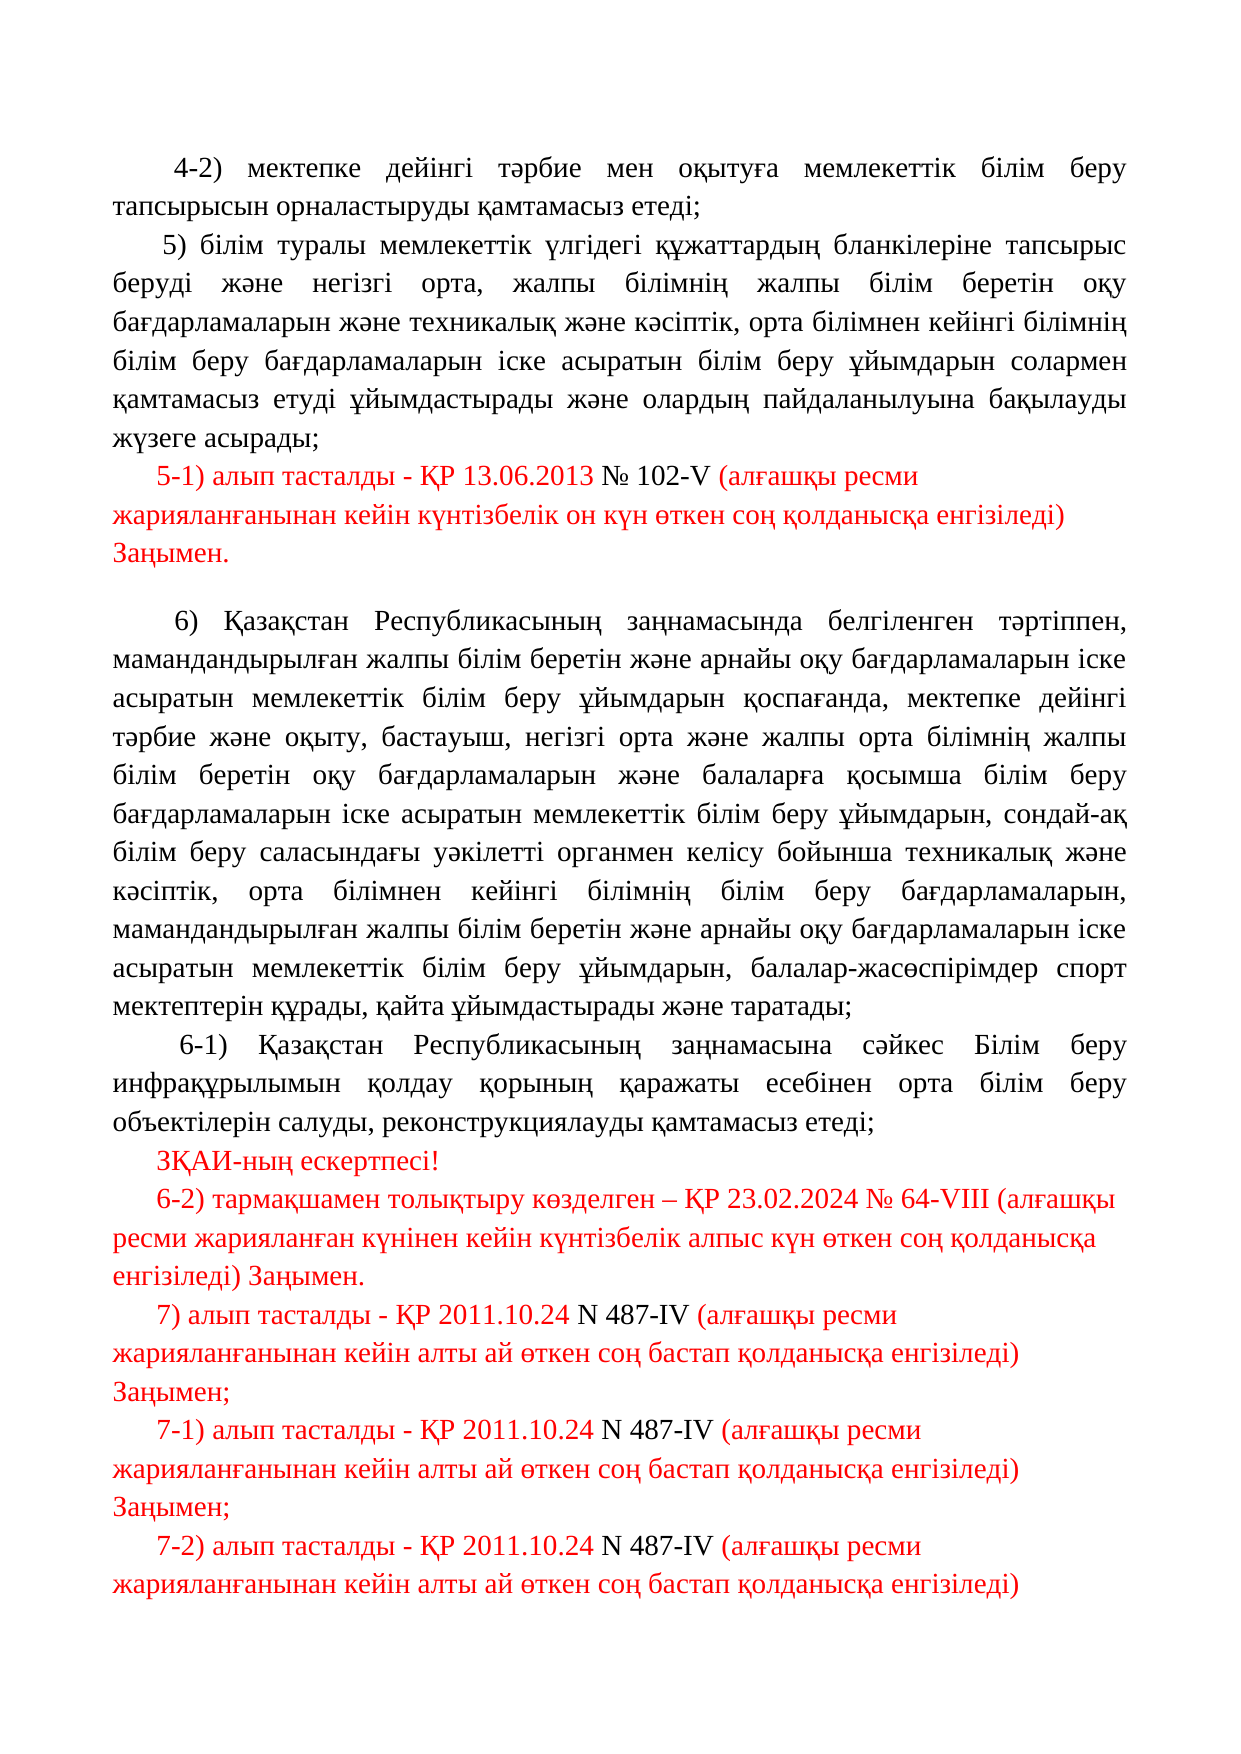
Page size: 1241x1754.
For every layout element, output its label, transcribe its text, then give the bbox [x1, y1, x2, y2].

text 5-1) алып тасталды - ҚР 13.06.2013 № 102-V (алғашқы ресми жарияланғанынан кейін күнтізбелік он күн өткен соң қолданысқа енгізіледі) Заңымен. [112, 458, 1128, 599]
text 5) білім туралы мемлекеттік үлгідегі құжаттардың бланкілеріне тапсырыс беруді және негізгі орта, жалпы білімнің жалпы білім беретін оқу бағдарламаларын және техникалық және кәсіптік, орта білімнен кейінгі білімнің білім беру бағдарламаларын іске асыратын білім беру ұйымдарын солармен қамтамасыз етуді ұйымдастырады және олардың пайдаланылуына бақылауды жүзеге асырады; [112, 227, 1128, 453]
text 6-1) Қазақстан Республикасының заңнамасына сәйкес Білім беру инфрақұрылымын қолдау қорының қаражаты есебінен орта білім беру объектілерін салуды, реконструкциялауды қамтамасыз етеді; [112, 1027, 1128, 1138]
text 6) Қазақстан Республикасының заңнамасында белгіленген тәртіппен, мамандандырылған жалпы білім беретін және арнайы оқу бағдарламаларын іске асыратын мемлекеттік білім беру ұйымдарын қоспағанда, мектепке дейінгі тәрбие және оқыту, бастауыш, негізгі орта және жалпы орта білімнің жалпы білім беретін оқу бағдарламаларын және балаларға қосымша білім беру бағдарламаларын іске асыратын мемлекеттік білім беру ұйымдарын, сондай-ақ білім беру саласындағы уәкілетті органмен келісу бойынша техникалық және кәсіптік, орта білімнен кейінгі білімнің білім беру бағдарламаларын, мамандандырылған жалпы білім беретін және арнайы оқу бағдарламаларын іске асыратын мемлекеттік білім беру ұйымдарын, балалар-жасөспірімдер спорт мектептерін құрады, қайта ұйымдастырады және таратады; [112, 603, 1128, 1022]
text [112, 1143, 1128, 1600]
text 4-2) мектепке дейiнгi тәрбие мен оқытуға мемлекеттiк бiлiм беру тапсырысын орналастыруды қамтамасыз етеді; [112, 150, 1128, 222]
